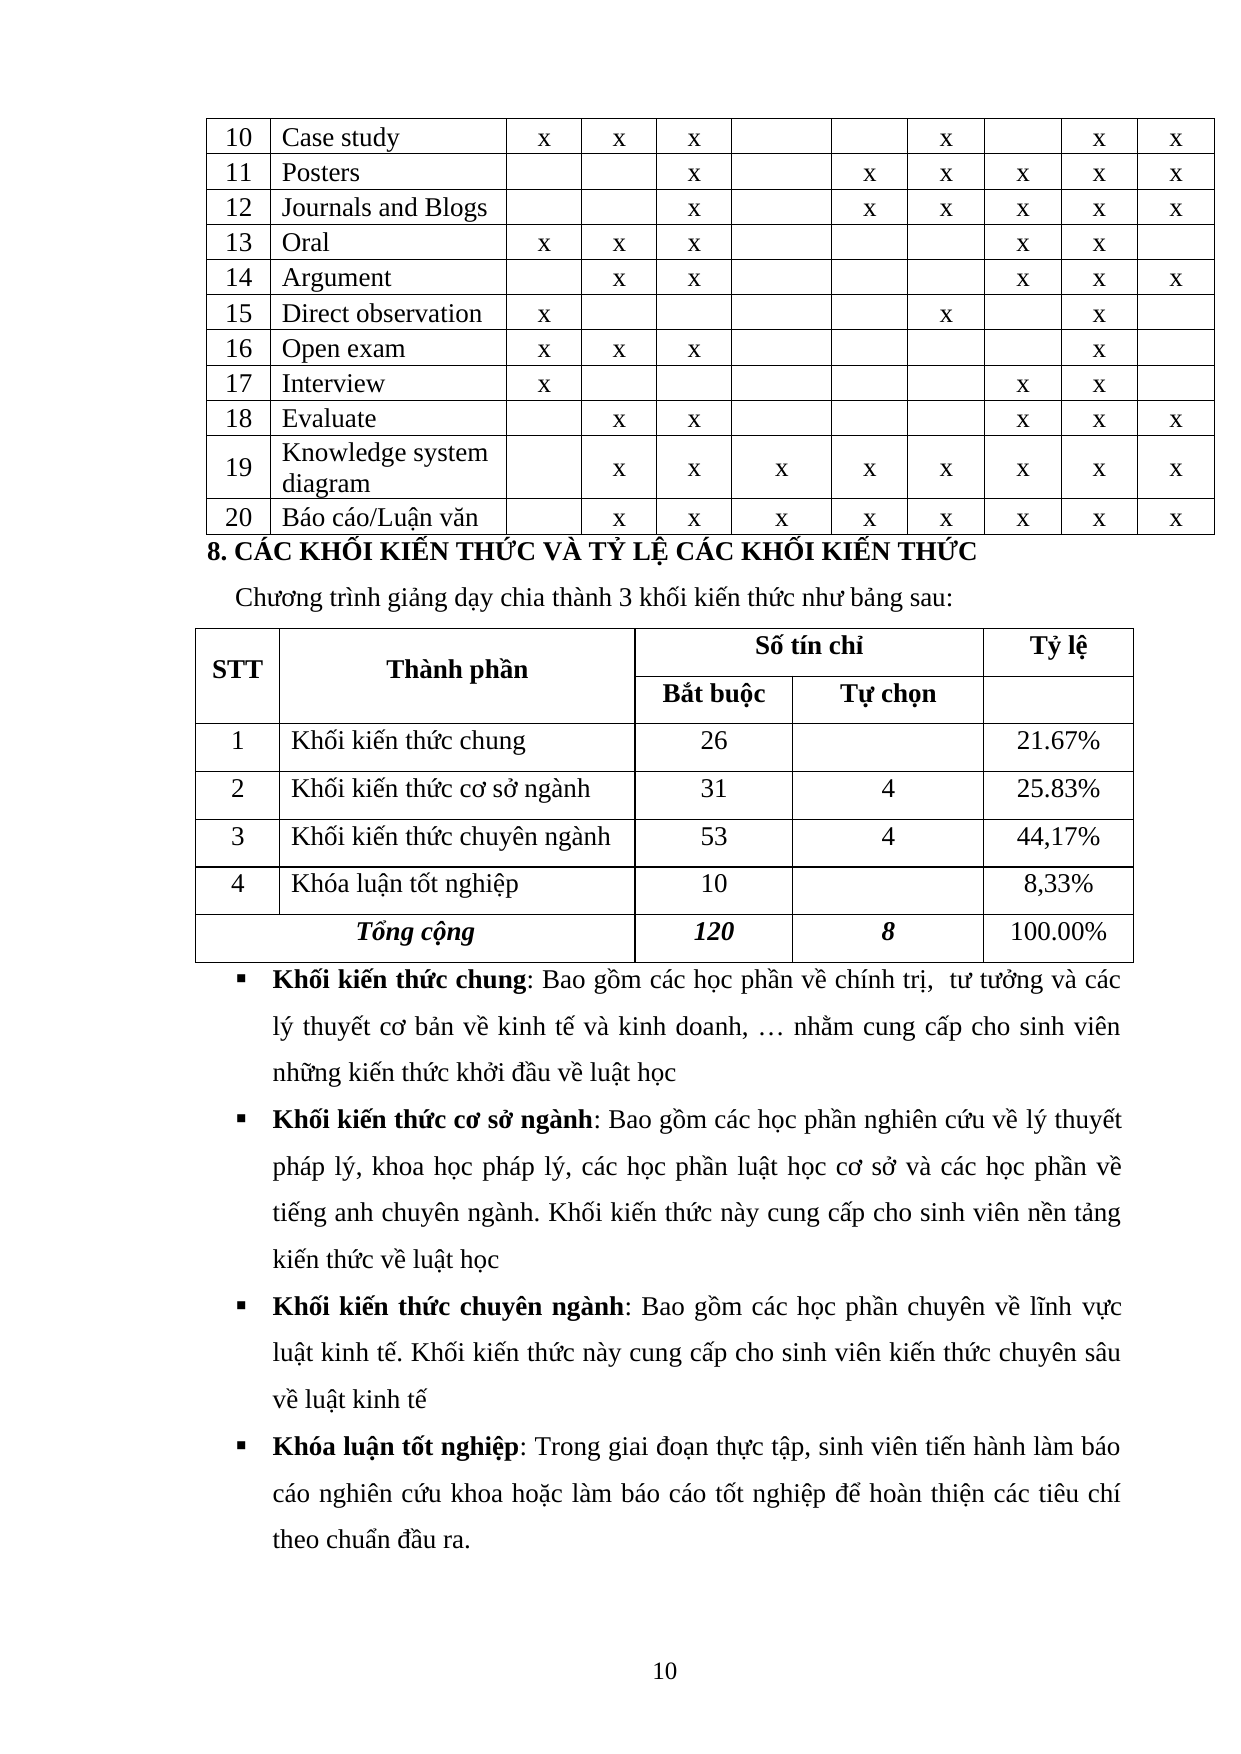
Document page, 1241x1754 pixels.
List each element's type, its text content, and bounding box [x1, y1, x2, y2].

table_cell x [1062, 225, 1137, 259]
table_cell x [832, 154, 907, 188]
table_cell x [507, 225, 581, 259]
table_cell x [985, 499, 1061, 533]
table_cell 25.83% [984, 772, 1133, 819]
table_cell x [985, 436, 1061, 498]
table_cell x [908, 499, 984, 533]
table_cell x [507, 119, 581, 153]
table_cell x [1062, 190, 1137, 224]
table_cell x [582, 119, 656, 153]
table_cell [507, 154, 581, 188]
table_cell Posters [271, 154, 506, 188]
table_cell x [1138, 154, 1214, 188]
table_cell x [908, 119, 984, 153]
table_cell x [657, 225, 731, 259]
table_cell x [732, 436, 831, 498]
table_cell x [657, 499, 731, 533]
table_cell 100.00% [984, 915, 1133, 962]
table_cell Journals and Blogs [271, 190, 506, 224]
table_cell [582, 366, 656, 400]
table_cell x [1062, 154, 1137, 188]
table_cell 18 [207, 401, 270, 435]
table_cell x [985, 401, 1061, 435]
list Khối kiến thức chung: Bao gồm các học phần về chính trị, tư tưởng và các lý thuyết cơ bản về kinh tế và kinh doanh, … nhằm cung cấp cho sinh viên những kiến thức khởi đầu về luật học [235, 963, 1122, 1087]
table_cell [507, 499, 581, 533]
table_cell [985, 295, 1061, 329]
table_cell Open exam [271, 330, 506, 364]
table_cell x [1138, 190, 1214, 224]
table_cell x [582, 330, 656, 364]
table_cell [657, 366, 731, 400]
table_cell 44,17% [984, 820, 1133, 866]
list Khóa luận tốt nghiệp: Trong giai đoạn thực tập, sinh viên tiến hành làm báo cáo nghiên cứu khoa hoặc làm báo cáo tốt nghiệp để hoàn thiện các tiêu chí theo chuẩn đầu ra. [235, 1430, 1122, 1554]
table_cell x [1138, 499, 1214, 533]
table_cell [1138, 366, 1214, 400]
table_cell 8,33% [984, 868, 1133, 914]
table_cell x [1062, 436, 1137, 498]
table_cell Khóa luận tốt nghiệp [280, 868, 634, 914]
table_cell [908, 366, 984, 400]
table_cell x [908, 295, 984, 329]
table_cell [732, 260, 831, 294]
table_cell x [832, 436, 907, 498]
table_cell x [657, 119, 731, 153]
table_cell 10 [636, 868, 792, 914]
table_cell [732, 225, 831, 259]
table_cell [908, 401, 984, 435]
table_cell Khối kiến thức chung [280, 724, 634, 771]
table_cell [657, 295, 731, 329]
table_cell 4 [793, 820, 983, 866]
table_cell [507, 436, 581, 498]
table_cell Khối kiến thức cơ sở ngành [280, 772, 634, 819]
table_header STT [196, 629, 279, 723]
list Khối kiến thức cơ sở ngành: Bao gồm các học phần nghiên cứu về lý thuyết pháp lý, khoa học pháp lý, các học phần luật học cơ sở và các học phần về tiếng anh chuyên ngành. Khối kiến thức này cung cấp cho sinh viên nền tảng kiến thức về luật học [235, 1103, 1122, 1274]
table_cell x [582, 436, 656, 498]
table_cell [732, 154, 831, 188]
text 8. CÁC KHỐI KIẾN THỨC VÀ TỶ LỆ CÁC KHỐI KIẾN THỨC [207, 535, 1122, 566]
table_cell 21.67% [984, 724, 1133, 771]
table_cell x [657, 330, 731, 364]
table_cell 11 [207, 154, 270, 188]
table_cell Oral [271, 225, 506, 259]
table_cell x [582, 225, 656, 259]
table_cell x [908, 436, 984, 498]
table_cell x [1138, 401, 1214, 435]
table_cell x [832, 499, 907, 533]
table_cell 20 [207, 499, 270, 533]
table_cell [1138, 330, 1214, 364]
table_cell x [1062, 366, 1137, 400]
list Khối kiến thức chuyên ngành: Bao gồm các học phần chuyên về lĩnh vực luật kinh tế. Khối kiến thức này cung cấp cho sinh viên kiến thức chuyên sâu về luật kinh tế [235, 1290, 1122, 1414]
table_cell x [582, 499, 656, 533]
table_cell [793, 868, 983, 914]
table_cell 2 [196, 772, 279, 819]
table_cell x [1062, 295, 1137, 329]
table_cell Báo cáo/Luận văn [271, 499, 506, 533]
table_header Thành phần [280, 629, 634, 723]
table_cell 17 [207, 366, 270, 400]
table_header Số tín chỉ [636, 629, 983, 676]
table_cell x [657, 190, 731, 224]
table_cell x [582, 260, 656, 294]
table_cell Tự chọn [793, 677, 983, 723]
table_cell x [657, 436, 731, 498]
table_cell [582, 295, 656, 329]
table_cell [832, 295, 907, 329]
table_cell [732, 119, 831, 153]
table_cell [832, 330, 907, 364]
table_cell x [1138, 260, 1214, 294]
table_cell Tổng cộng [196, 915, 634, 962]
table_cell Direct observation [271, 295, 506, 329]
table_cell [832, 260, 907, 294]
table_cell 120 [636, 915, 792, 962]
table_cell x [908, 190, 984, 224]
table_cell Bắt buộc [636, 677, 792, 723]
table_cell [732, 295, 831, 329]
text Chương trình giảng dạy chia thành 3 khối kiến thức như bảng sau: [207, 581, 1122, 612]
table_cell x [1062, 119, 1137, 153]
table_cell [732, 190, 831, 224]
table_cell x [657, 154, 731, 188]
table_cell Interview [271, 366, 506, 400]
table_cell Argument [271, 260, 506, 294]
table_cell x [985, 154, 1061, 188]
table_cell 13 [207, 225, 270, 259]
table_cell [582, 154, 656, 188]
table_cell x [1062, 330, 1137, 364]
table_cell 12 [207, 190, 270, 224]
table_header Tỷ lệ [984, 629, 1133, 676]
table_cell [985, 119, 1061, 153]
table_cell x [1062, 499, 1137, 533]
table_cell x [1062, 401, 1137, 435]
table_cell [908, 260, 984, 294]
table_cell Knowledge system diagram [271, 436, 506, 498]
table_cell [908, 330, 984, 364]
table_cell 4 [196, 868, 279, 914]
table_cell [1138, 295, 1214, 329]
table_cell Evaluate [271, 401, 506, 435]
table_cell x [657, 260, 731, 294]
table_cell x [985, 225, 1061, 259]
table_cell [507, 190, 581, 224]
table_cell [732, 366, 831, 400]
table_cell x [507, 366, 581, 400]
table_cell 1 [196, 724, 279, 771]
table_cell [793, 724, 983, 771]
table_cell x [582, 401, 656, 435]
table_cell [832, 366, 907, 400]
table_cell [1138, 225, 1214, 259]
table_cell [984, 677, 1133, 723]
table_cell [507, 401, 581, 435]
table_cell Case study [271, 119, 506, 153]
table_cell [832, 401, 907, 435]
table_cell 31 [636, 772, 792, 819]
table_cell x [832, 190, 907, 224]
table_cell x [908, 154, 984, 188]
table_cell 10 [207, 119, 270, 153]
table_cell 53 [636, 820, 792, 866]
table_cell x [732, 499, 831, 533]
table_cell [908, 225, 984, 259]
table_cell 8 [793, 915, 983, 962]
table_cell 26 [636, 724, 792, 771]
table_cell [985, 330, 1061, 364]
table_cell 16 [207, 330, 270, 364]
table_cell [582, 190, 656, 224]
table_cell x [1138, 119, 1214, 153]
table_cell Khối kiến thức chuyên ngành [280, 820, 634, 866]
table_cell 3 [196, 820, 279, 866]
table_cell 19 [207, 436, 270, 498]
table_cell x [507, 330, 581, 364]
table_cell [507, 260, 581, 294]
table_cell x [985, 190, 1061, 224]
table_cell x [985, 260, 1061, 294]
table_cell [832, 225, 907, 259]
table_cell x [985, 366, 1061, 400]
table_cell x [657, 401, 731, 435]
table_cell 4 [793, 772, 983, 819]
table_cell x [1062, 260, 1137, 294]
table_cell [832, 119, 907, 153]
table_cell 15 [207, 295, 270, 329]
table_cell [732, 330, 831, 364]
table_cell x [507, 295, 581, 329]
table_cell [732, 401, 831, 435]
table_cell 14 [207, 260, 270, 294]
table_cell x [1138, 436, 1214, 498]
